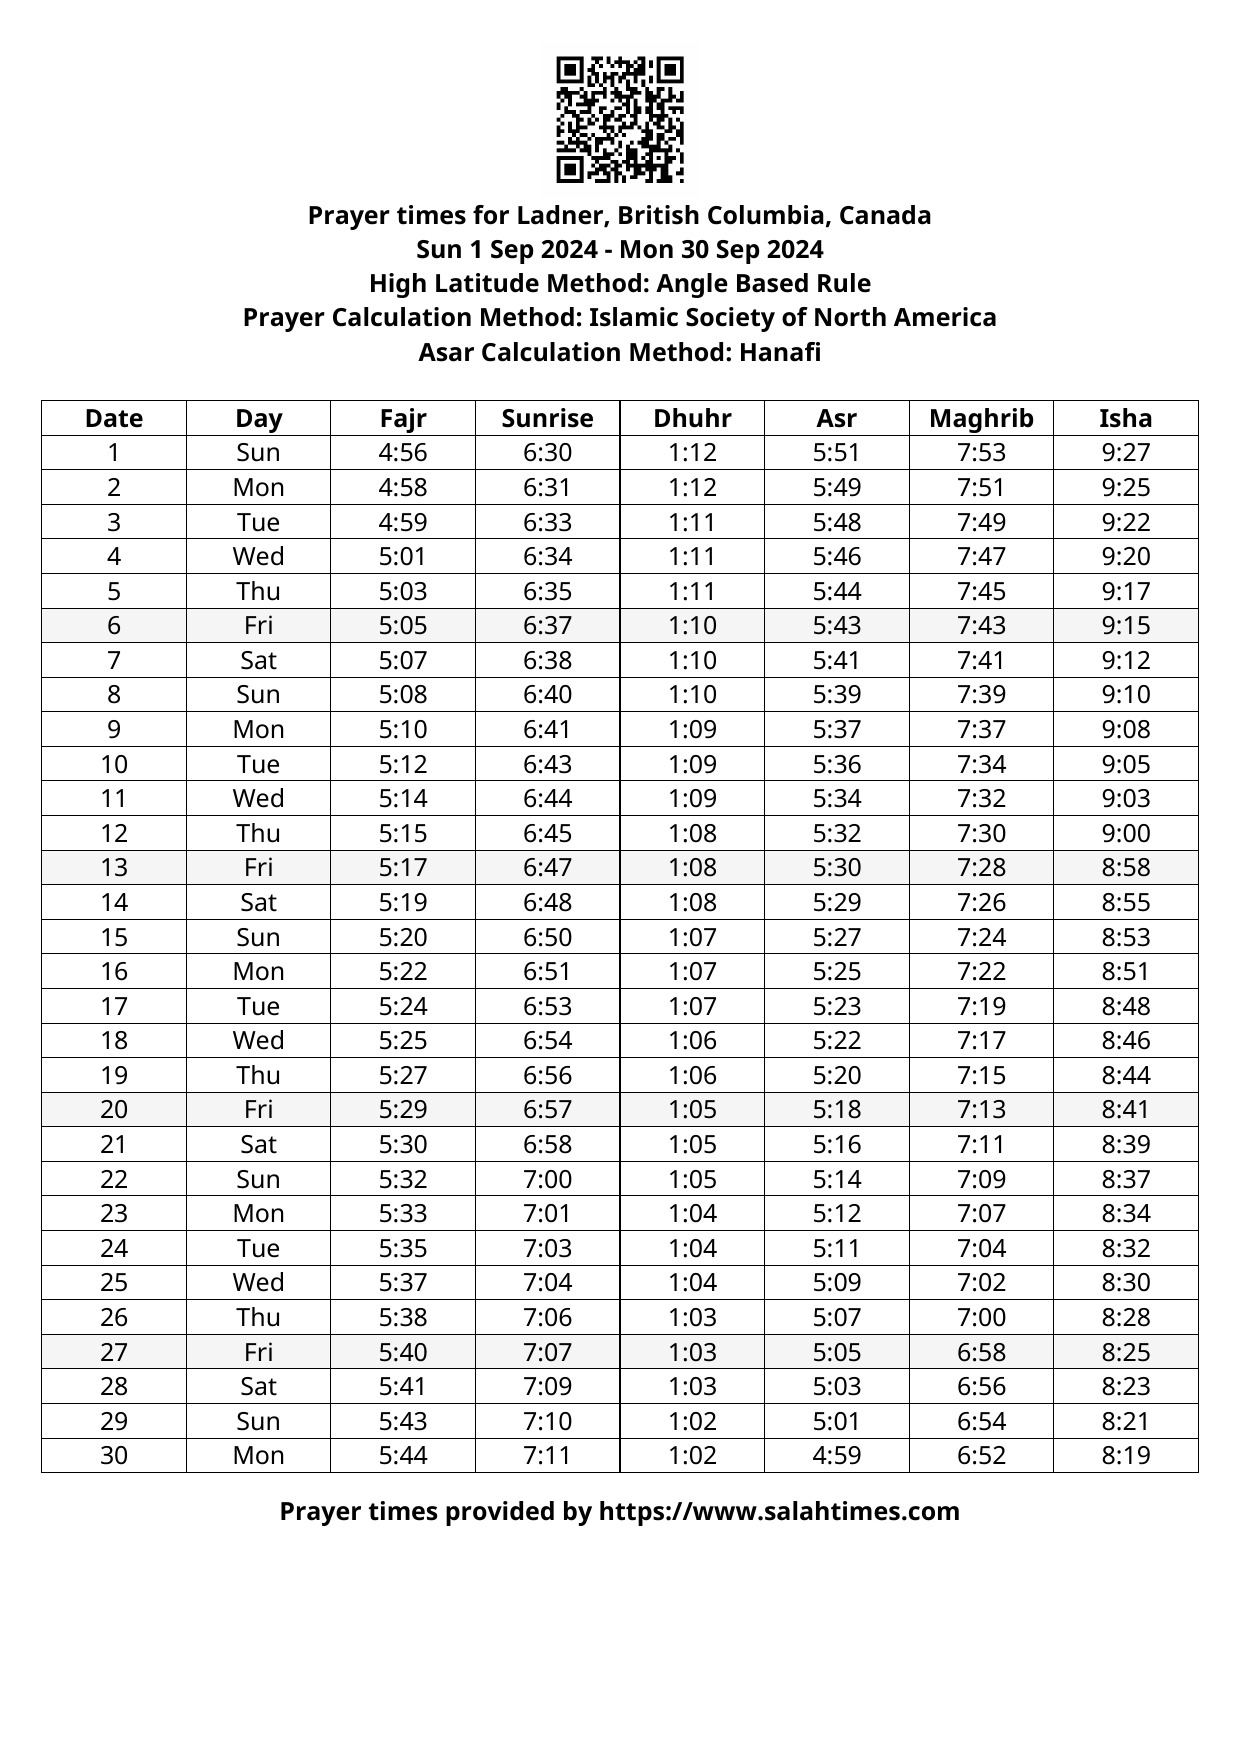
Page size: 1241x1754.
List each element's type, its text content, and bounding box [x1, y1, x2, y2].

table_cell 7:15 [910, 1058, 1053, 1092]
text Prayer Calculation Method: Islamic Society of North America [42, 300, 1198, 334]
table_cell 5:01 [331, 539, 475, 573]
table_cell 7:13 [910, 1093, 1053, 1126]
table_cell 5:09 [765, 1266, 909, 1299]
table_cell 1:08 [621, 851, 764, 884]
table_cell 6:47 [476, 851, 619, 884]
table_cell 7:41 [910, 643, 1053, 677]
text Asar Calculation Method: Hanafi [42, 334, 1198, 368]
table_cell 9:27 [1054, 436, 1198, 469]
table_cell 1:02 [621, 1404, 764, 1437]
table_cell Sun [187, 1162, 330, 1195]
table_cell 7:00 [476, 1162, 619, 1195]
table_cell 9 [42, 712, 186, 746]
table_cell Sun [187, 678, 330, 711]
table_cell 6:52 [910, 1439, 1053, 1472]
table_cell Fri [187, 851, 330, 884]
table_cell 1:09 [621, 781, 764, 815]
table_cell 6:48 [476, 885, 619, 919]
table_cell Sat [187, 643, 330, 677]
table_cell 8:28 [1054, 1300, 1198, 1334]
table_cell 5:39 [765, 678, 909, 711]
table_cell 7:26 [910, 885, 1053, 919]
table_cell 5:20 [765, 1058, 909, 1092]
table_cell 4:56 [331, 436, 475, 469]
table_cell 8:46 [1054, 1024, 1198, 1057]
table_cell 6:41 [476, 712, 619, 746]
table_cell 5:22 [765, 1024, 909, 1057]
table_cell 11 [42, 781, 186, 815]
table_cell Fri [187, 1335, 330, 1368]
table_cell 1:11 [621, 574, 764, 607]
table_cell 1:09 [621, 747, 764, 780]
table_cell 13 [42, 851, 186, 884]
table_cell 6:37 [476, 609, 619, 642]
table_cell 20 [42, 1093, 186, 1126]
table_cell 1:09 [621, 712, 764, 746]
table_cell 6:57 [476, 1093, 619, 1126]
table_cell 1:03 [621, 1335, 764, 1368]
table_cell 24 [42, 1231, 186, 1264]
table_cell 28 [42, 1369, 186, 1403]
table_cell 1:03 [621, 1369, 764, 1403]
table_cell Tue [187, 989, 330, 1022]
table_cell 5:15 [331, 816, 475, 849]
table_cell 8:30 [1054, 1266, 1198, 1299]
table_cell 6:51 [476, 954, 619, 988]
table_cell 25 [42, 1266, 186, 1299]
table_cell 5:44 [765, 574, 909, 607]
table_cell 6:58 [910, 1335, 1053, 1368]
table_cell 5:17 [331, 851, 475, 884]
table_cell 5:12 [331, 747, 475, 780]
table_cell 1:10 [621, 609, 764, 642]
table_cell 1:11 [621, 539, 764, 573]
table_cell 7:07 [476, 1335, 619, 1368]
table_cell 7:01 [476, 1196, 619, 1230]
table_cell 5:16 [765, 1127, 909, 1161]
table_cell 7:28 [910, 851, 1053, 884]
table_cell 1:05 [621, 1127, 764, 1161]
table_cell 1:06 [621, 1024, 764, 1057]
table_cell 2 [42, 470, 186, 504]
table_cell 7:39 [910, 678, 1053, 711]
table_cell 7:11 [910, 1127, 1053, 1161]
table_cell 9:20 [1054, 539, 1198, 573]
table_cell 5:34 [765, 781, 909, 815]
table_cell 6:53 [476, 989, 619, 1022]
table_cell 7:45 [910, 574, 1053, 607]
table_cell 7:22 [910, 954, 1053, 988]
table_cell 5:29 [765, 885, 909, 919]
table_cell 1:04 [621, 1266, 764, 1299]
table_cell 1:02 [621, 1439, 764, 1472]
text High Latitude Method: Angle Based Rule [42, 266, 1198, 300]
table_cell 6:30 [476, 436, 619, 469]
table_cell Tue [187, 505, 330, 538]
table_cell Fri [187, 609, 330, 642]
table_cell 5:05 [331, 609, 475, 642]
table_cell 1:06 [621, 1058, 764, 1092]
table_cell 26 [42, 1300, 186, 1334]
table_cell 8:19 [1054, 1439, 1198, 1472]
table_cell 5:41 [765, 643, 909, 677]
table_cell 5:29 [331, 1093, 475, 1126]
table_cell 8:25 [1054, 1335, 1198, 1368]
table_cell 7:34 [910, 747, 1053, 780]
table_cell 6:54 [476, 1024, 619, 1057]
table_header Asr [765, 401, 909, 434]
table_cell 21 [42, 1127, 186, 1161]
table_cell 5 [42, 574, 186, 607]
table_cell 6:43 [476, 747, 619, 780]
table_cell 5:22 [331, 954, 475, 988]
table_cell 6:38 [476, 643, 619, 677]
table_cell 5:19 [331, 885, 475, 919]
table_cell 5:38 [331, 1300, 475, 1334]
table_cell 6:35 [476, 574, 619, 607]
table_cell 7:37 [910, 712, 1053, 746]
table_cell 5:33 [331, 1196, 475, 1230]
table_cell Thu [187, 1300, 330, 1334]
table_cell 5:30 [765, 851, 909, 884]
table_cell 1:05 [621, 1162, 764, 1195]
table_cell 5:03 [765, 1369, 909, 1403]
table_cell Mon [187, 1196, 330, 1230]
table_cell 5:23 [765, 989, 909, 1022]
table_cell 6:56 [476, 1058, 619, 1092]
table_cell Thu [187, 1058, 330, 1092]
table_cell 7:10 [476, 1404, 619, 1437]
table_cell 6:34 [476, 539, 619, 573]
table_cell 5:12 [765, 1196, 909, 1230]
table_cell Tue [187, 1231, 330, 1264]
table_cell 5:40 [331, 1335, 475, 1368]
table_cell 6:56 [910, 1369, 1053, 1403]
table_cell 17 [42, 989, 186, 1022]
table_cell 29 [42, 1404, 186, 1437]
table_cell 5:08 [331, 678, 475, 711]
table_cell 6:58 [476, 1127, 619, 1161]
table_cell 9:05 [1054, 747, 1198, 780]
table_cell 5:11 [765, 1231, 909, 1264]
table_cell 30 [42, 1439, 186, 1472]
table_cell 5:37 [331, 1266, 475, 1299]
table_cell 3 [42, 505, 186, 538]
table_cell 27 [42, 1335, 186, 1368]
table_cell 1:10 [621, 678, 764, 711]
table_cell 1:07 [621, 989, 764, 1022]
table_cell 4:58 [331, 470, 475, 504]
table_cell 19 [42, 1058, 186, 1092]
table_cell 5:30 [331, 1127, 475, 1161]
table_cell Mon [187, 712, 330, 746]
table_cell Mon [187, 470, 330, 504]
table_cell 1:12 [621, 470, 764, 504]
table_cell 8:48 [1054, 989, 1198, 1022]
table_cell 5:07 [331, 643, 475, 677]
table_cell 1:03 [621, 1300, 764, 1334]
table_cell 5:48 [765, 505, 909, 538]
table_cell 6:54 [910, 1404, 1053, 1437]
table_cell 5:14 [331, 781, 475, 815]
table_cell Sun [187, 1404, 330, 1437]
table_cell 7:09 [910, 1162, 1053, 1195]
table_cell 8:39 [1054, 1127, 1198, 1161]
table_cell Thu [187, 574, 330, 607]
table_cell 8:53 [1054, 920, 1198, 953]
table_cell Wed [187, 539, 330, 573]
table_cell 9:15 [1054, 609, 1198, 642]
table_cell Sun [187, 920, 330, 953]
table_cell 9:08 [1054, 712, 1198, 746]
table_cell 1:04 [621, 1196, 764, 1230]
table_header Maghrib [910, 401, 1053, 434]
table_cell 7:07 [910, 1196, 1053, 1230]
table_cell 22 [42, 1162, 186, 1195]
table_cell 7:53 [910, 436, 1053, 469]
table_cell Fri [187, 1093, 330, 1126]
table_cell 5:07 [765, 1300, 909, 1334]
table_cell 5:18 [765, 1093, 909, 1126]
table_header Dhuhr [621, 401, 764, 434]
table_cell 7:24 [910, 920, 1053, 953]
table_cell 4:59 [765, 1439, 909, 1472]
table_cell 8:41 [1054, 1093, 1198, 1126]
table_cell 7:49 [910, 505, 1053, 538]
table_cell 7:47 [910, 539, 1053, 573]
table_cell 1:08 [621, 885, 764, 919]
table_cell 7:03 [476, 1231, 619, 1264]
table_cell 5:36 [765, 747, 909, 780]
table_cell 6:40 [476, 678, 619, 711]
table_cell 5:24 [331, 989, 475, 1022]
table_cell Wed [187, 1024, 330, 1057]
table_cell 1:10 [621, 643, 764, 677]
table_cell 15 [42, 920, 186, 953]
table_cell 7:06 [476, 1300, 619, 1334]
table_cell 7:00 [910, 1300, 1053, 1334]
table_cell 6:45 [476, 816, 619, 849]
table_cell 5:01 [765, 1404, 909, 1437]
table_cell 7:04 [476, 1266, 619, 1299]
table_cell 9:10 [1054, 678, 1198, 711]
table_cell Sun [187, 436, 330, 469]
table_cell 4:59 [331, 505, 475, 538]
table_cell 7:11 [476, 1439, 619, 1472]
table_cell Mon [187, 1439, 330, 1472]
table_cell Wed [187, 781, 330, 815]
table_cell 10 [42, 747, 186, 780]
table_cell 7:17 [910, 1024, 1053, 1057]
table_cell 5:10 [331, 712, 475, 746]
table_cell 5:27 [331, 1058, 475, 1092]
table_cell Sat [187, 1369, 330, 1403]
table_cell 8:32 [1054, 1231, 1198, 1264]
table_cell 5:03 [331, 574, 475, 607]
table_cell 1:04 [621, 1231, 764, 1264]
table_cell 7:30 [910, 816, 1053, 849]
table_cell 12 [42, 816, 186, 849]
table_cell 6 [42, 609, 186, 642]
table_cell 23 [42, 1196, 186, 1230]
table_cell 5:37 [765, 712, 909, 746]
table_cell 9:00 [1054, 816, 1198, 849]
table_header Isha [1054, 401, 1198, 434]
table_cell 5:25 [331, 1024, 475, 1057]
table_cell 14 [42, 885, 186, 919]
table_cell Thu [187, 816, 330, 849]
table_cell 1:08 [621, 816, 764, 849]
table_cell 8:37 [1054, 1162, 1198, 1195]
table_cell 5:44 [331, 1439, 475, 1472]
table_cell 8 [42, 678, 186, 711]
table_cell 7:43 [910, 609, 1053, 642]
table_cell 8:21 [1054, 1404, 1198, 1437]
table_cell 1:11 [621, 505, 764, 538]
table_cell 5:27 [765, 920, 909, 953]
table_cell 4 [42, 539, 186, 573]
table_cell Tue [187, 747, 330, 780]
table_cell 9:17 [1054, 574, 1198, 607]
text Prayer times for Ladner, British Columbia, Canada [42, 198, 1198, 232]
table_cell 5:32 [765, 816, 909, 849]
table_cell 1:07 [621, 954, 764, 988]
table_cell 1 [42, 436, 186, 469]
text Prayer times provided by https://www.salahtimes.com [42, 1494, 1198, 1528]
table_cell 1:07 [621, 920, 764, 953]
table_cell 5:49 [765, 470, 909, 504]
table_cell 9:03 [1054, 781, 1198, 815]
table_cell 5:43 [765, 609, 909, 642]
table_cell 8:23 [1054, 1369, 1198, 1403]
table_cell Sat [187, 1127, 330, 1161]
table_cell 1:12 [621, 436, 764, 469]
table_cell 5:14 [765, 1162, 909, 1195]
table_cell 7:19 [910, 989, 1053, 1022]
table_cell 5:25 [765, 954, 909, 988]
table_cell 6:33 [476, 505, 619, 538]
table_cell 8:51 [1054, 954, 1198, 988]
table_cell 5:51 [765, 436, 909, 469]
table_cell 5:32 [331, 1162, 475, 1195]
table_cell 6:44 [476, 781, 619, 815]
table_cell 8:44 [1054, 1058, 1198, 1092]
table_header Day [187, 401, 330, 434]
table_cell 7:04 [910, 1231, 1053, 1264]
table_cell 8:34 [1054, 1196, 1198, 1230]
table_cell 8:58 [1054, 851, 1198, 884]
text Sun 1 Sep 2024 - Mon 30 Sep 2024 [42, 232, 1198, 266]
table_cell 7:02 [910, 1266, 1053, 1299]
table_cell 7:32 [910, 781, 1053, 815]
table_cell 5:35 [331, 1231, 475, 1264]
table_cell 6:31 [476, 470, 619, 504]
table_cell 7 [42, 643, 186, 677]
table_cell 1:05 [621, 1093, 764, 1126]
table_cell 8:55 [1054, 885, 1198, 919]
table_cell 9:25 [1054, 470, 1198, 504]
table_cell 5:20 [331, 920, 475, 953]
table_cell 16 [42, 954, 186, 988]
table_cell 5:41 [331, 1369, 475, 1403]
table_cell 9:12 [1054, 643, 1198, 677]
table_cell 9:22 [1054, 505, 1198, 538]
table_cell 6:50 [476, 920, 619, 953]
table_cell 18 [42, 1024, 186, 1057]
table_cell Mon [187, 954, 330, 988]
table_header Fajr [331, 401, 475, 434]
table_cell 5:43 [331, 1404, 475, 1437]
table_cell 5:05 [765, 1335, 909, 1368]
table_cell 5:46 [765, 539, 909, 573]
picture [542, 41, 699, 198]
table_cell 7:09 [476, 1369, 619, 1403]
table_cell 7:51 [910, 470, 1053, 504]
table_header Date [42, 401, 186, 434]
table_cell Wed [187, 1266, 330, 1299]
table_header Sunrise [476, 401, 619, 434]
table_cell Sat [187, 885, 330, 919]
